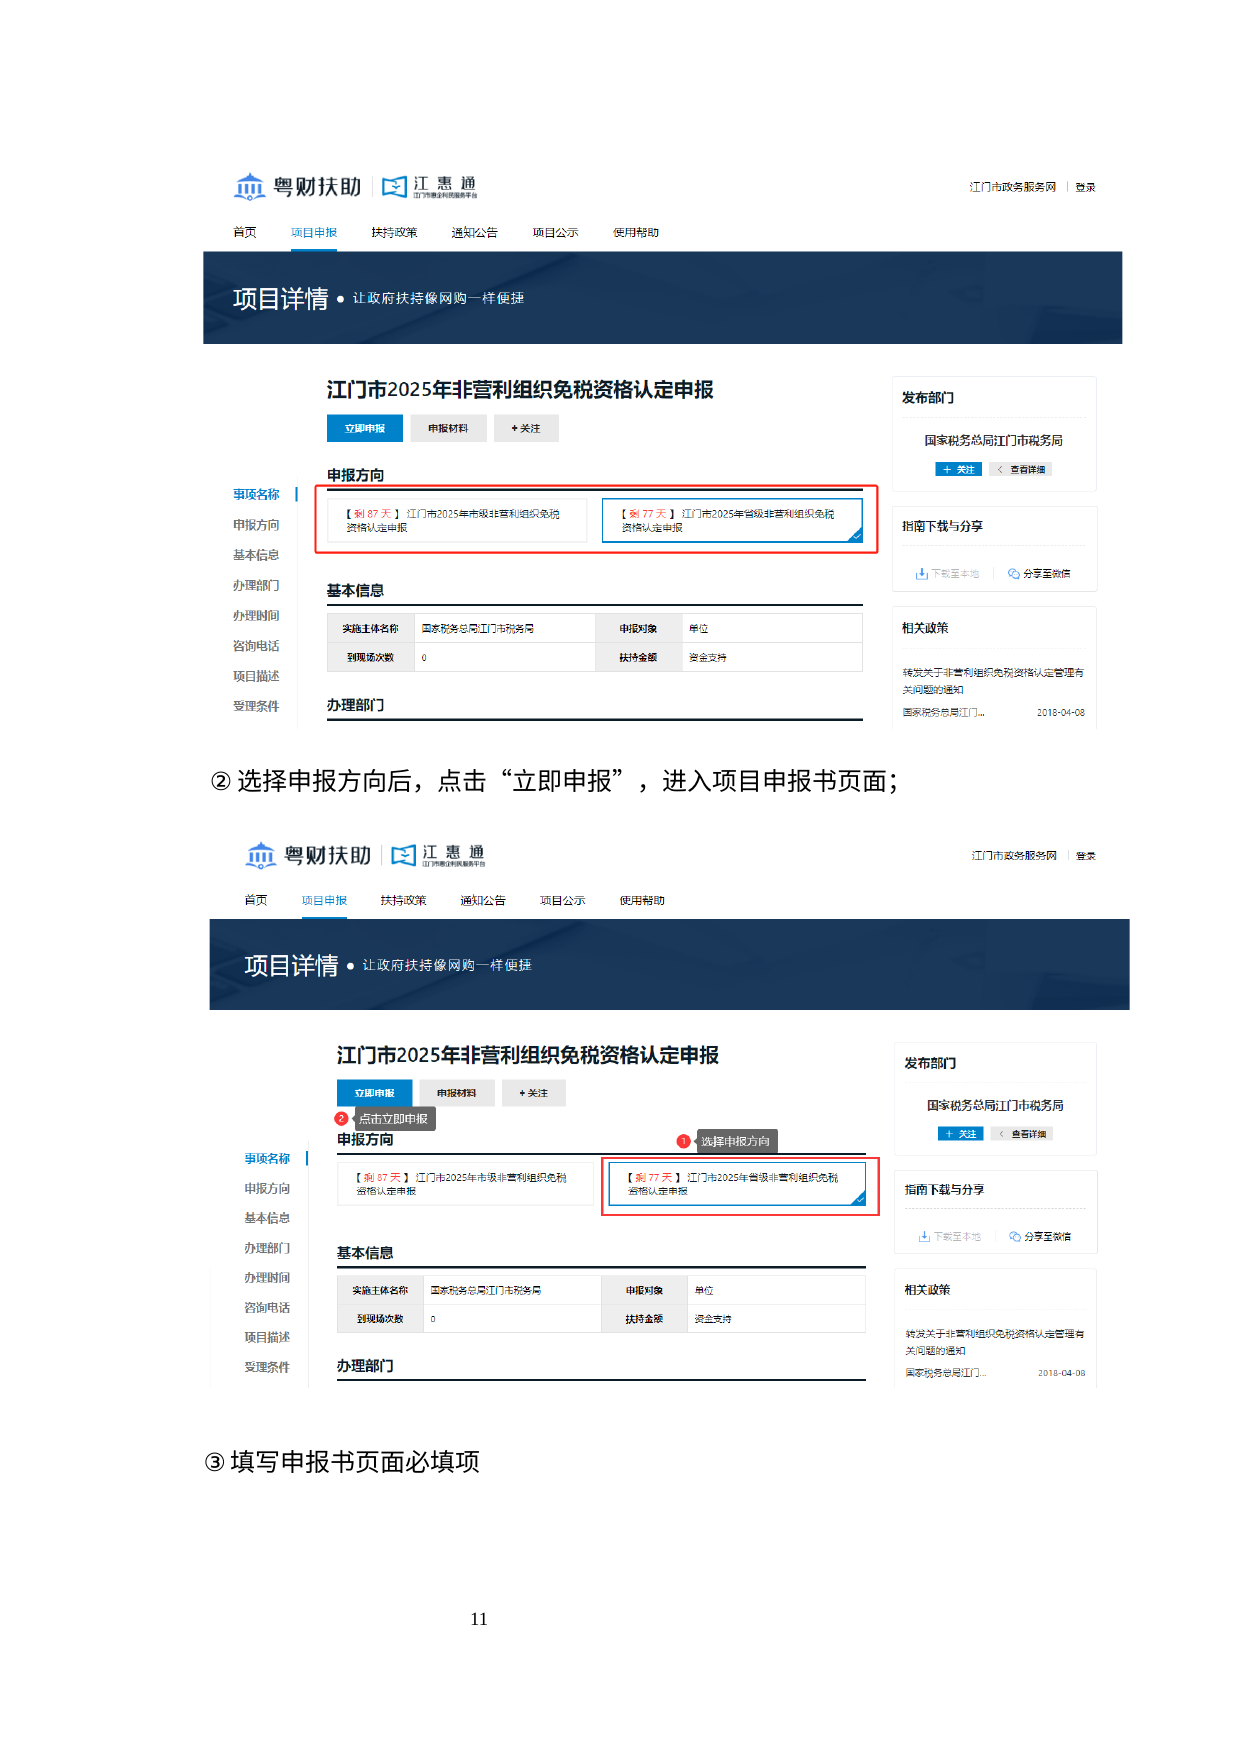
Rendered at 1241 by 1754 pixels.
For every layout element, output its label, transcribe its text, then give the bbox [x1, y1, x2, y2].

picture [203, 162, 1123, 729]
text ②选择申报方向后，点击“立即申报”，进入项目申报书页面； [159, 747, 1081, 812]
picture [209, 830, 1130, 1388]
list ③填写申报书页面必填项 [203, 1428, 1081, 1493]
